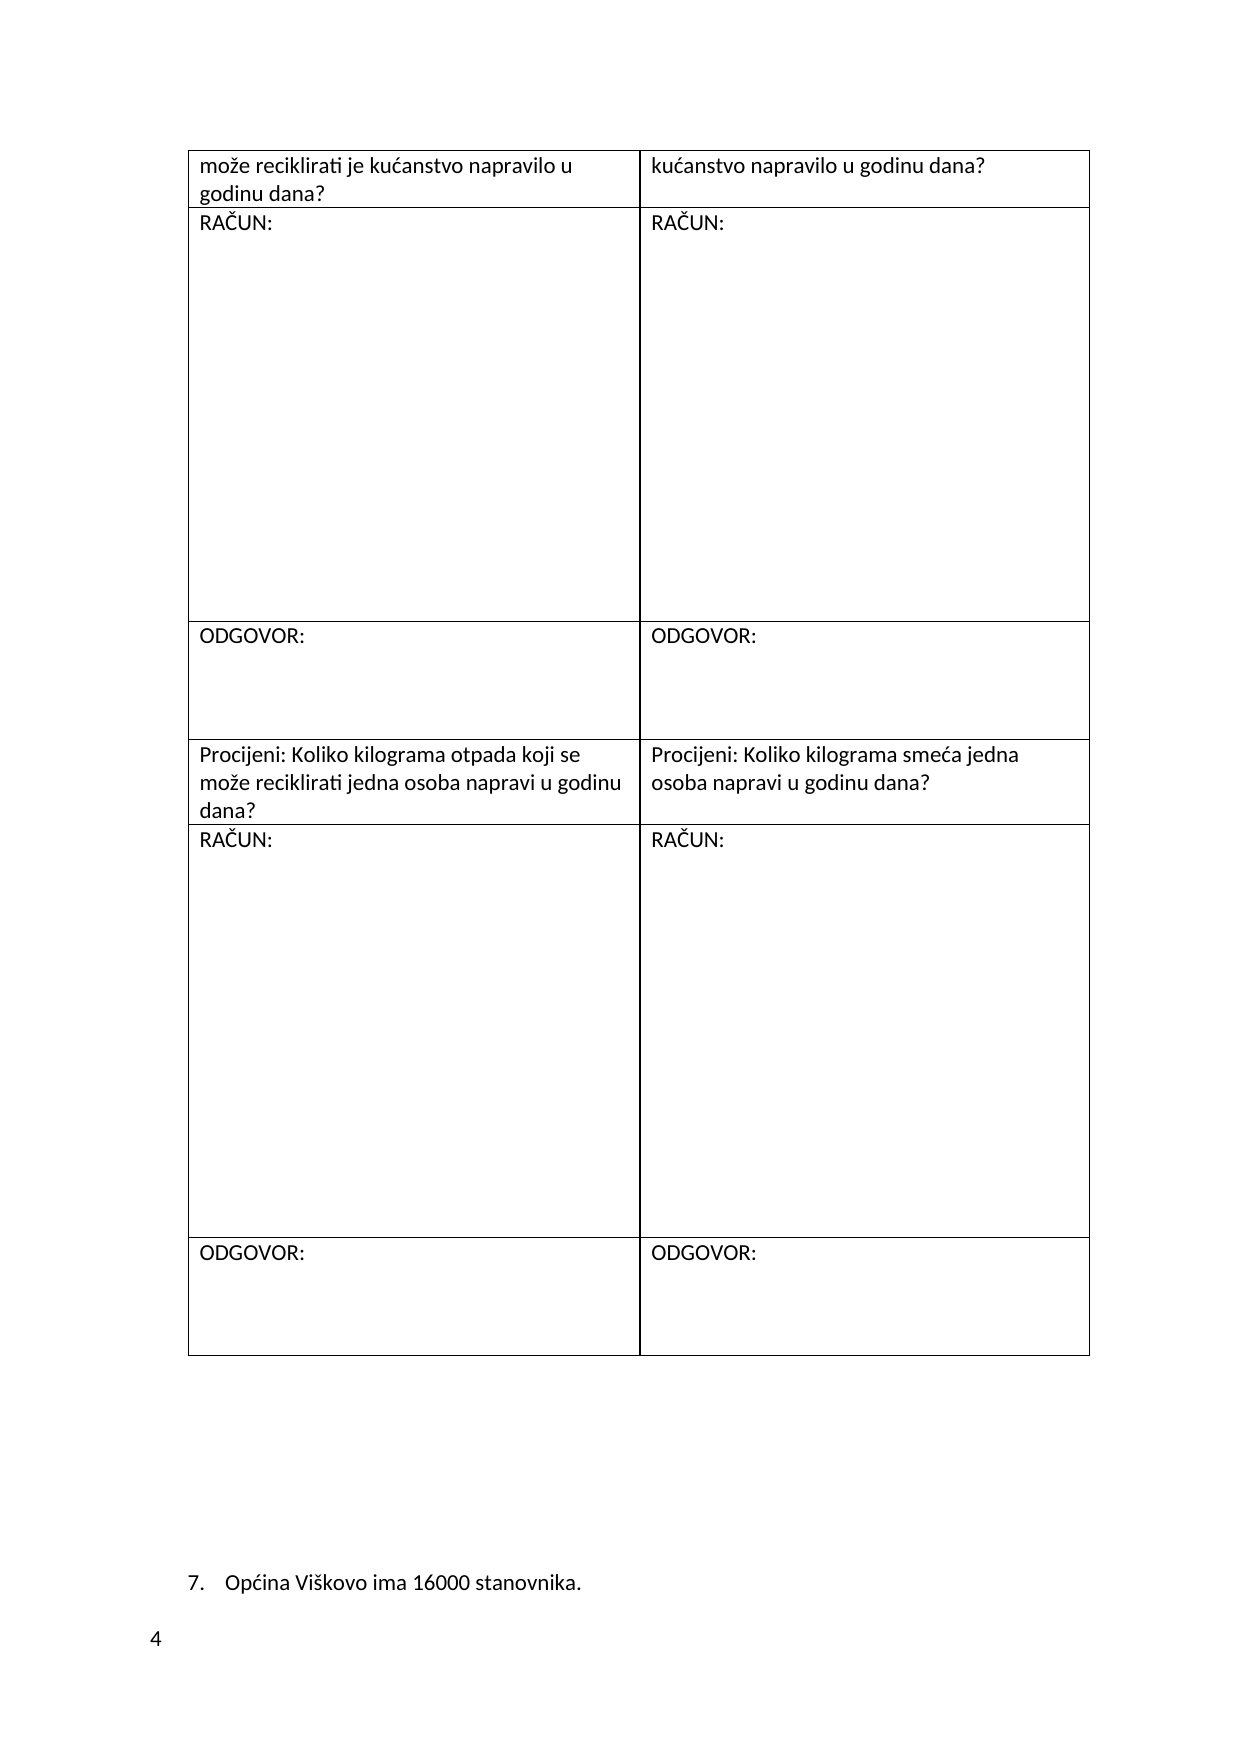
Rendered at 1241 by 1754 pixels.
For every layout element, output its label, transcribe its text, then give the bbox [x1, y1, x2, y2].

table_cell ODGOVOR: [189, 1238, 639, 1355]
table_cell Procijeni: Koliko kilograma otpada koji se može reciklirati jedna osoba napravi u godinu dana? [189, 740, 639, 824]
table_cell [189, 151, 639, 207]
table_cell RAČUN: [641, 208, 1089, 621]
table_cell ODGOVOR: [189, 622, 639, 739]
table_cell RAČUN: [189, 208, 639, 621]
table_cell RAČUN: [641, 825, 1089, 1237]
table_cell ODGOVOR: [641, 1238, 1089, 1355]
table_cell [641, 151, 1089, 207]
list Općina Viškovo ima 16000 stanovnika. [187, 1568, 1090, 1596]
table_cell RAČUN: [189, 825, 639, 1237]
table_cell ODGOVOR: [641, 622, 1089, 739]
table_cell Procijeni: Koliko kilograma smeća jedna osoba napravi u godinu dana? [641, 740, 1089, 824]
